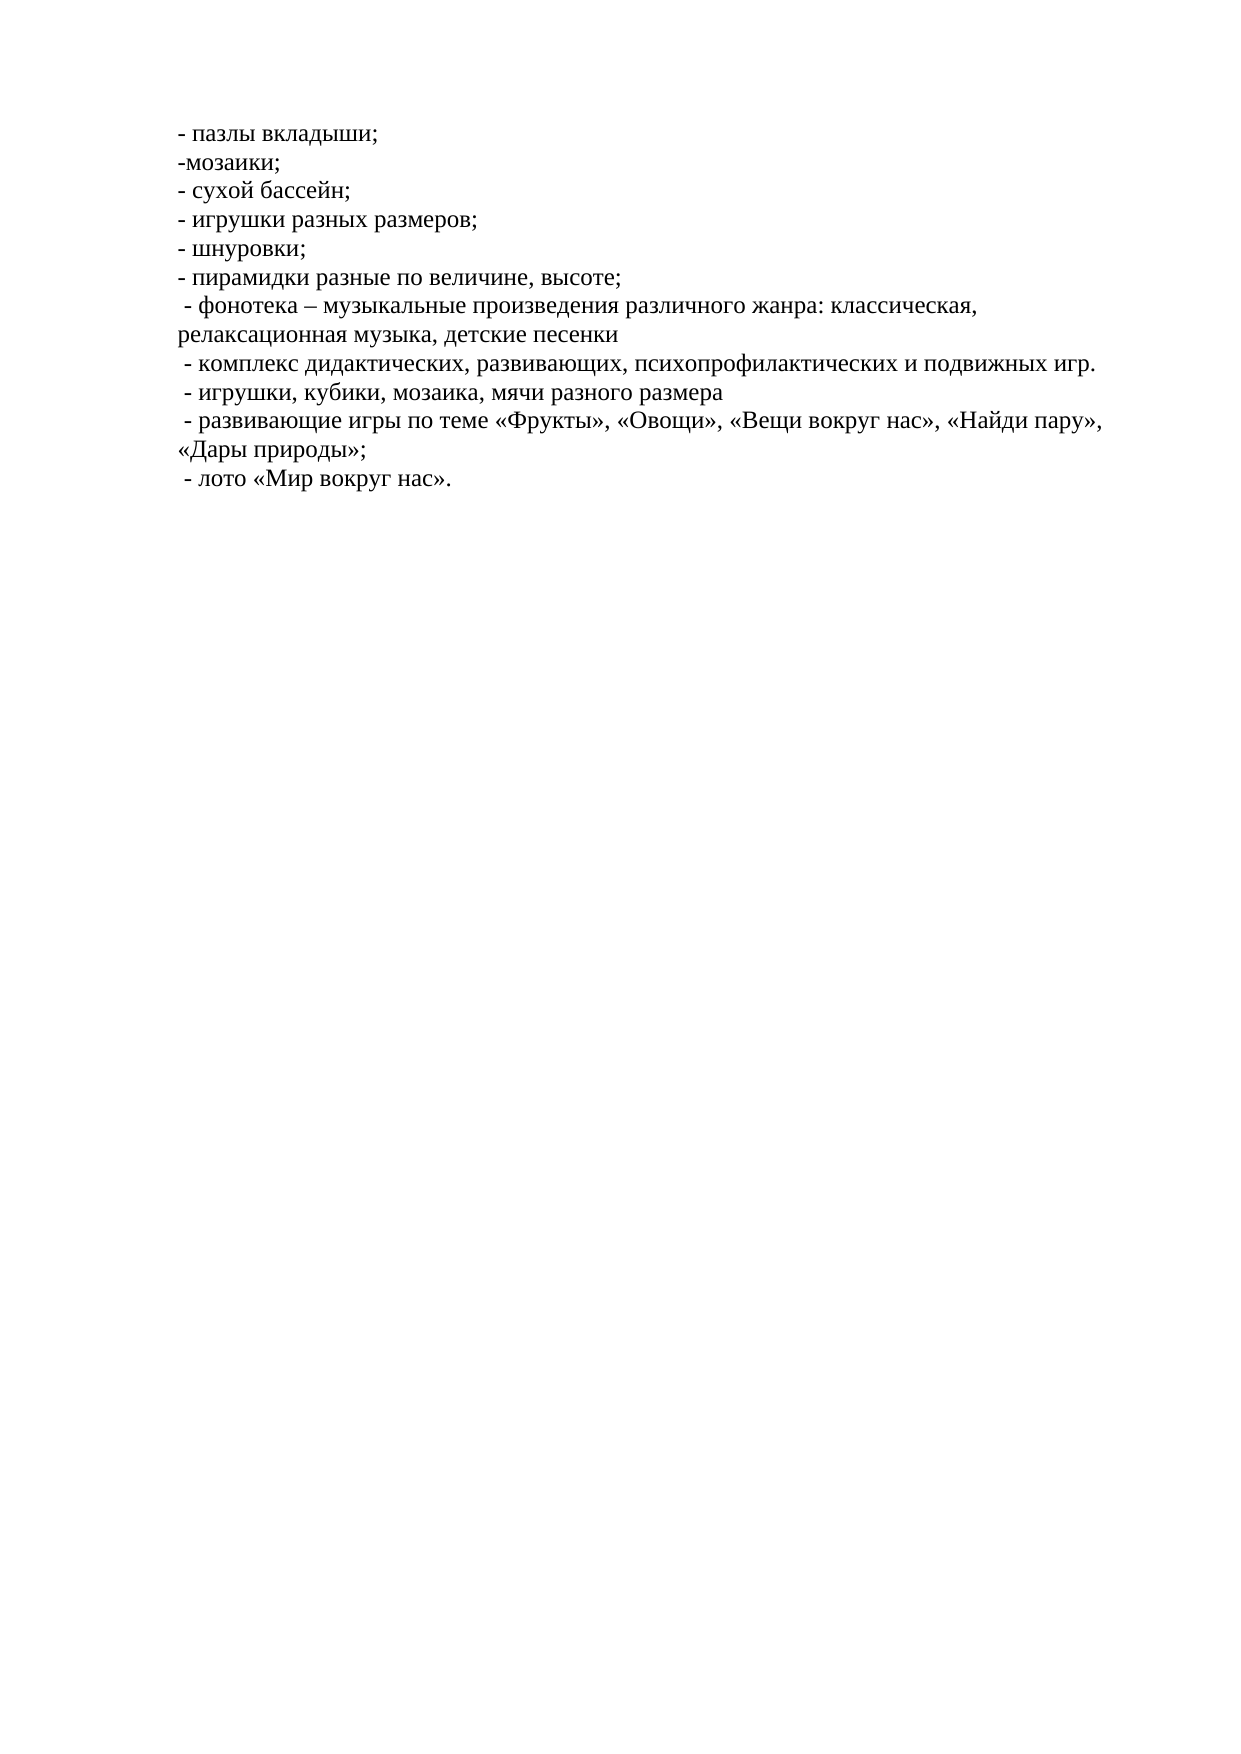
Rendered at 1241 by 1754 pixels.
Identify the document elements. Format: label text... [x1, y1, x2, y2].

text - пирамидки разные по величине, высоте; [177, 262, 1152, 291]
text - игрушки разных размеров; [177, 204, 1152, 233]
text - лото «Мир вокруг нас». [177, 463, 1152, 492]
text - фонотека – музыкальные произведения различного жанра: классическая, релаксационная музыка, детские песенки [177, 291, 1152, 348]
text - развивающие игры по теме «Фрукты», «Овощи», «Вещи вокруг нас», «Найди пару», «Дары природы»; [177, 406, 1152, 463]
text - игрушки, кубики, мозаика, мячи разного размера [177, 377, 1152, 406]
text - комплекс дидактических, развивающих, психопрофилактических и подвижных игр. [177, 348, 1152, 377]
text -мозаики; [177, 147, 1152, 176]
text - сухой бассейн; [177, 176, 1152, 204]
text - шнуровки; [177, 233, 1152, 262]
text - пазлы вкладыши; [177, 118, 1152, 147]
